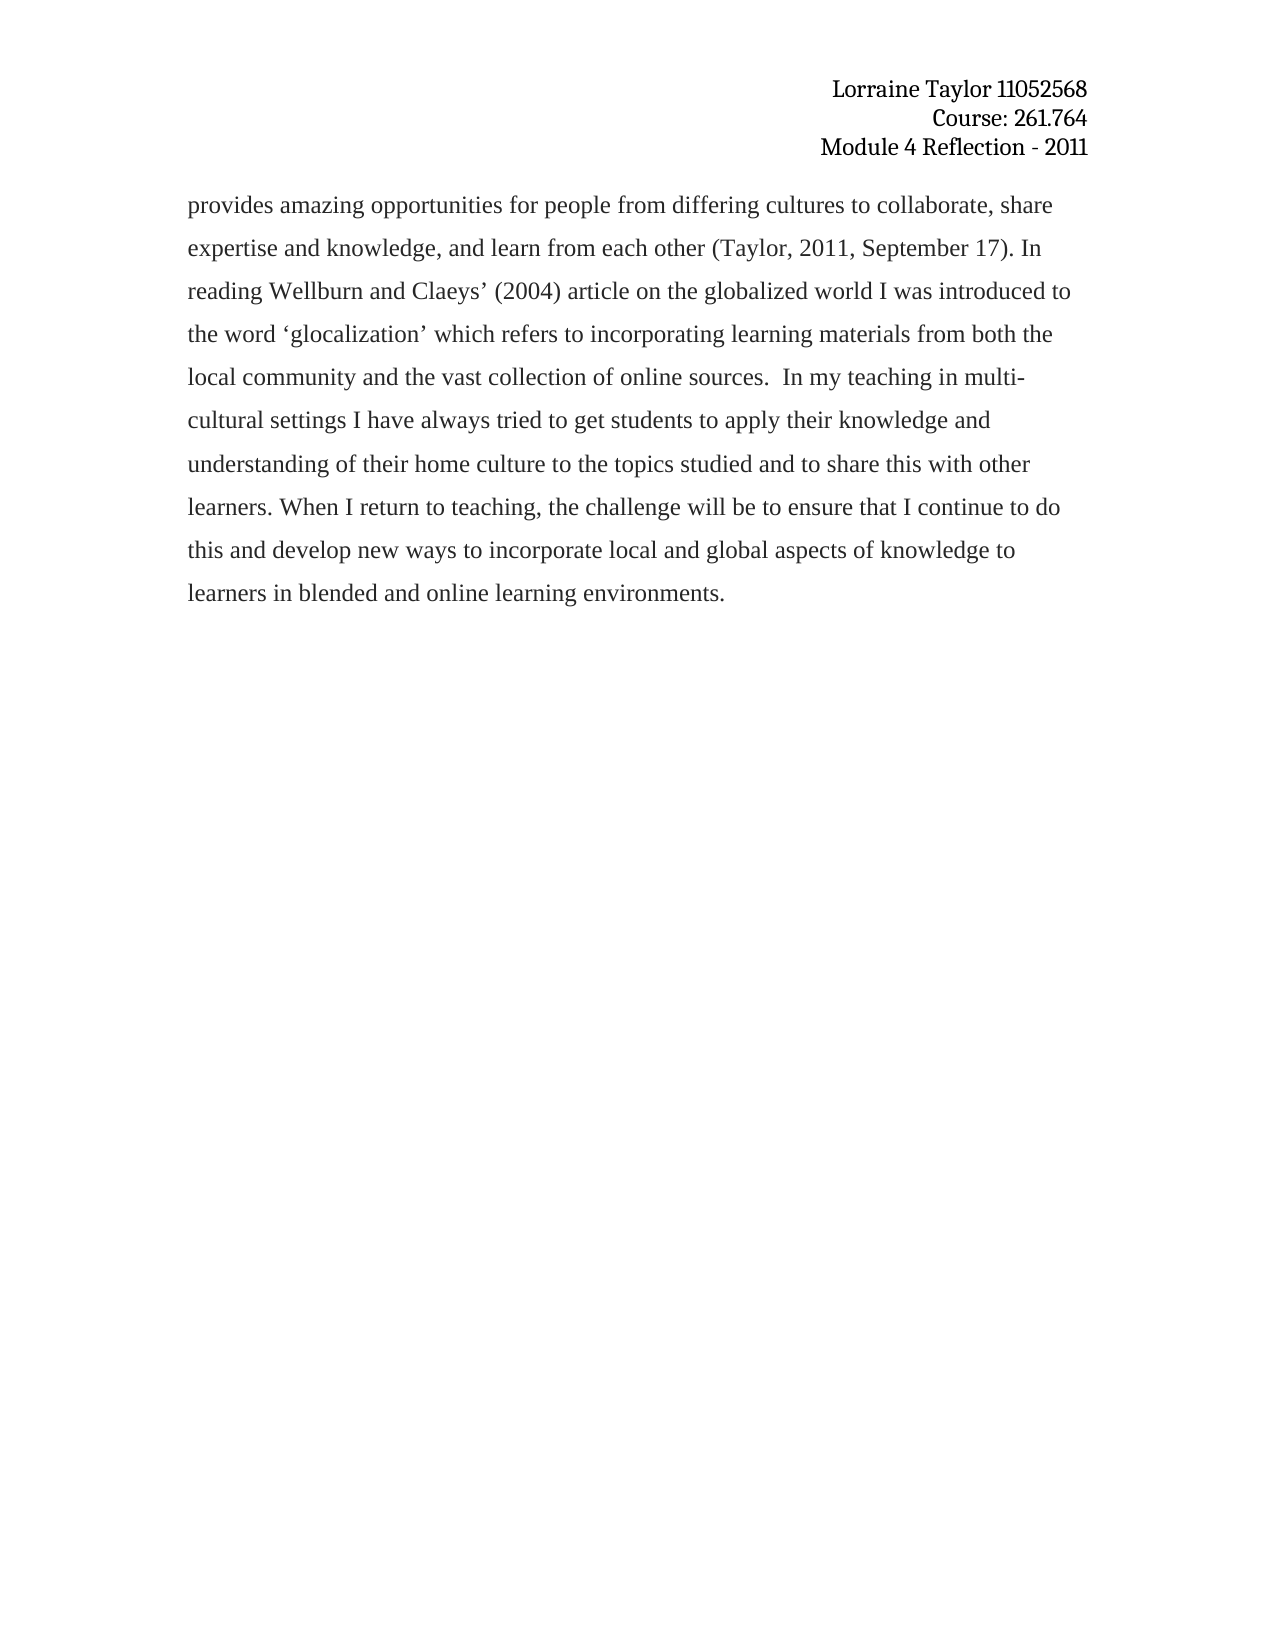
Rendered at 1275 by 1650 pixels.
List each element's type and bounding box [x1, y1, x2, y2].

text [187, 190, 1087, 607]
